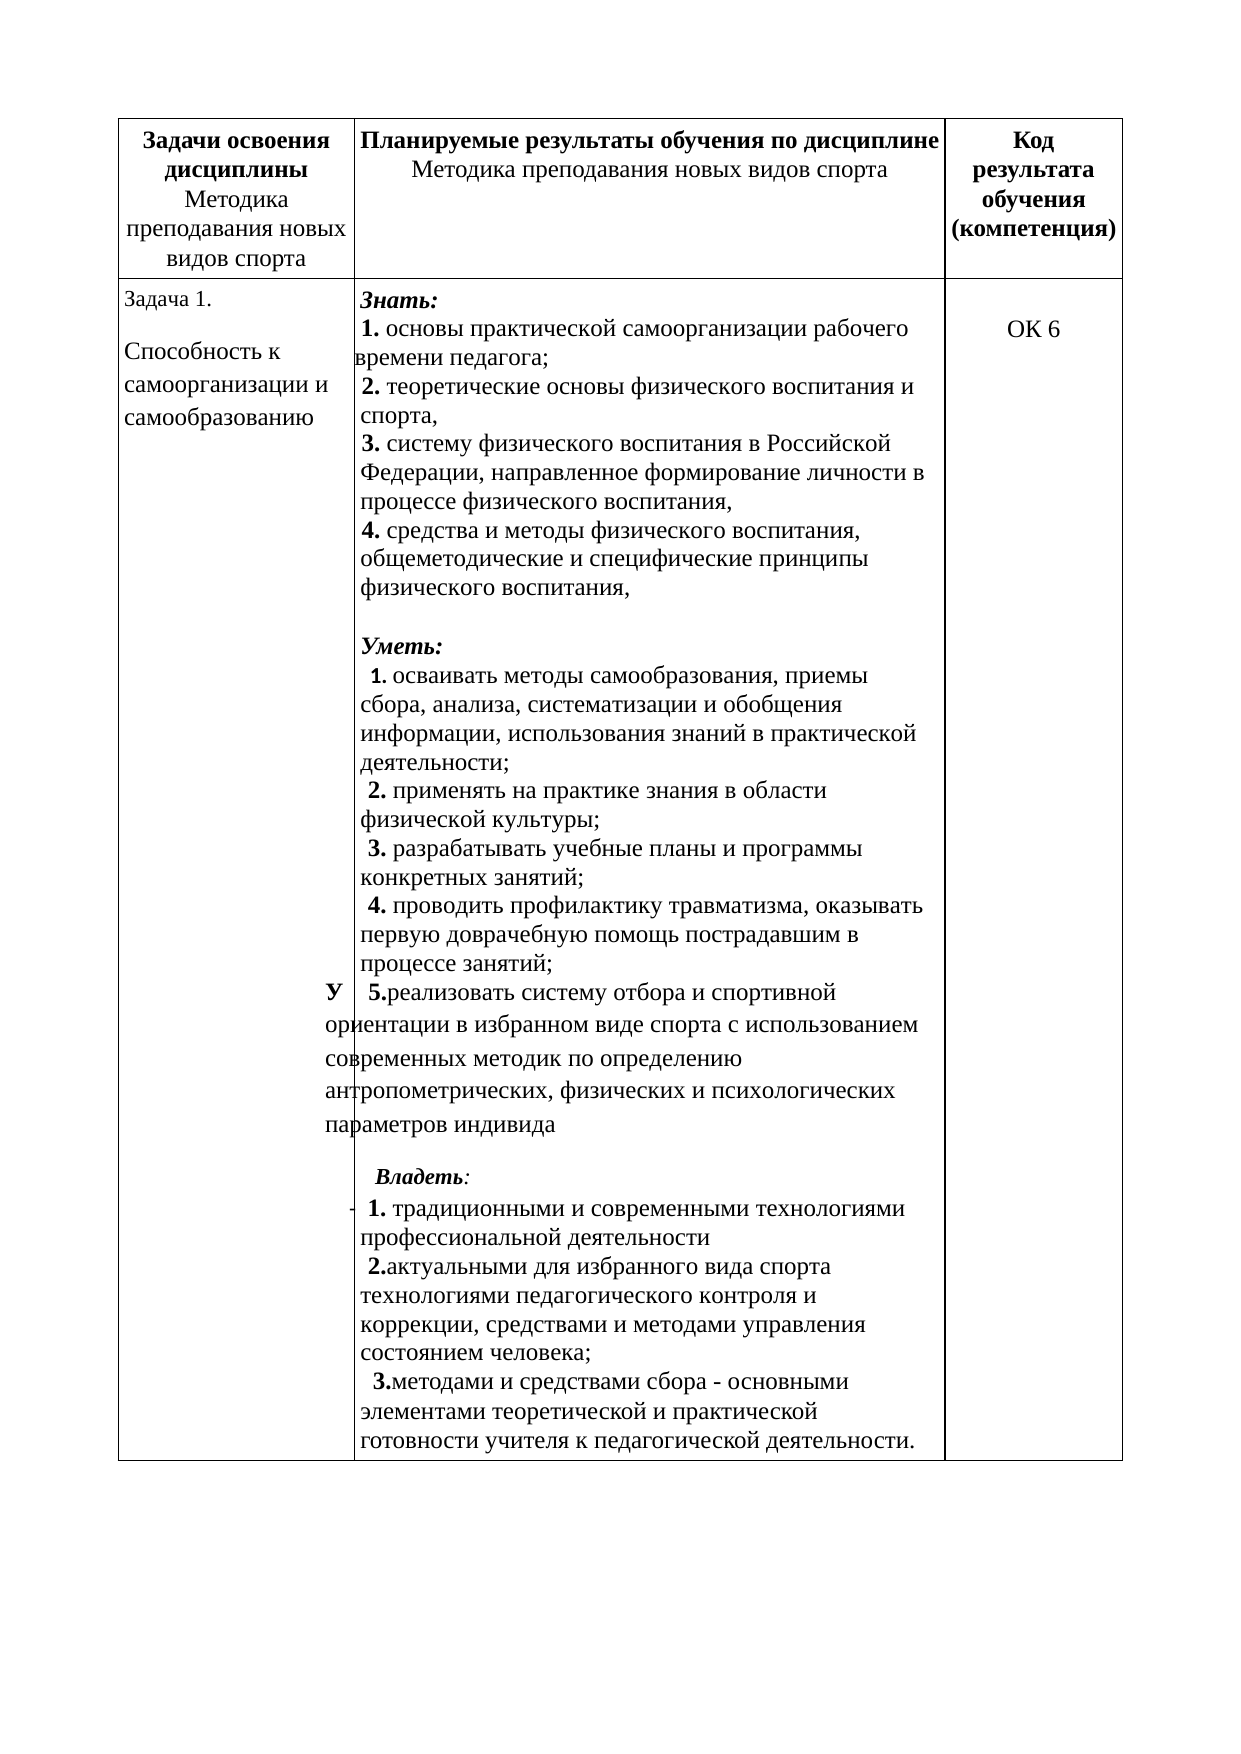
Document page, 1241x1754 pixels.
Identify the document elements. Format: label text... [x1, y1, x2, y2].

table_cell ОК 6 ОК-8 [946, 279, 1122, 1460]
table_cell Задача 1. Способность к самоорганизации и самообразованию [119, 279, 354, 1460]
table_header Планируемые результаты обучения по дисциплине Методика преподавания новых видов спорта [355, 119, 944, 278]
table_header Код результата обучения (компетенция) [946, 119, 1122, 278]
table_cell Знать: 1. основы практической самоорганизации рабочего времени педагога; 2. теоретические основы физического воспитания и спорта, 3. систему физического воспитания в Российской Федерации, направленное формирование личности в процессе физического воспитания, 4. средства и методы физического воспитания, общеметодические и специфические принципы физического воспитания, Уметь: 1. осваивать методы самообразования, приемы сбора, анализа, систематизации и обобщения информации, использования знаний в практической деятельности; 2. применять на практике знания в области физической культуры; 3. разрабатывать учебные планы и программы конкретных занятий; 4. проводить профилактику травматизма, оказывать первую доврачебную помощь пострадавшим в процессе занятий; У 5.реализовать систему отбора и спортивной ориентации в избранном виде спорта с использованием современных методик по определению антропометрических, физических и психологических параметров индивида Владеть: - 1. традиционными и современными технологиями профессиональной деятельности 2.актуальными для избранного вида спорта технологиями педагогического контроля и коррекции, средствами и методами управления состоянием человека; 3.методами и средствами сбора - основными элементами теоретической и практической готовности учителя к педагогической деятельности. [355, 279, 944, 1460]
table_header Задачи освоения дисциплины Методика преподавания новых видов спорта [119, 119, 354, 278]
